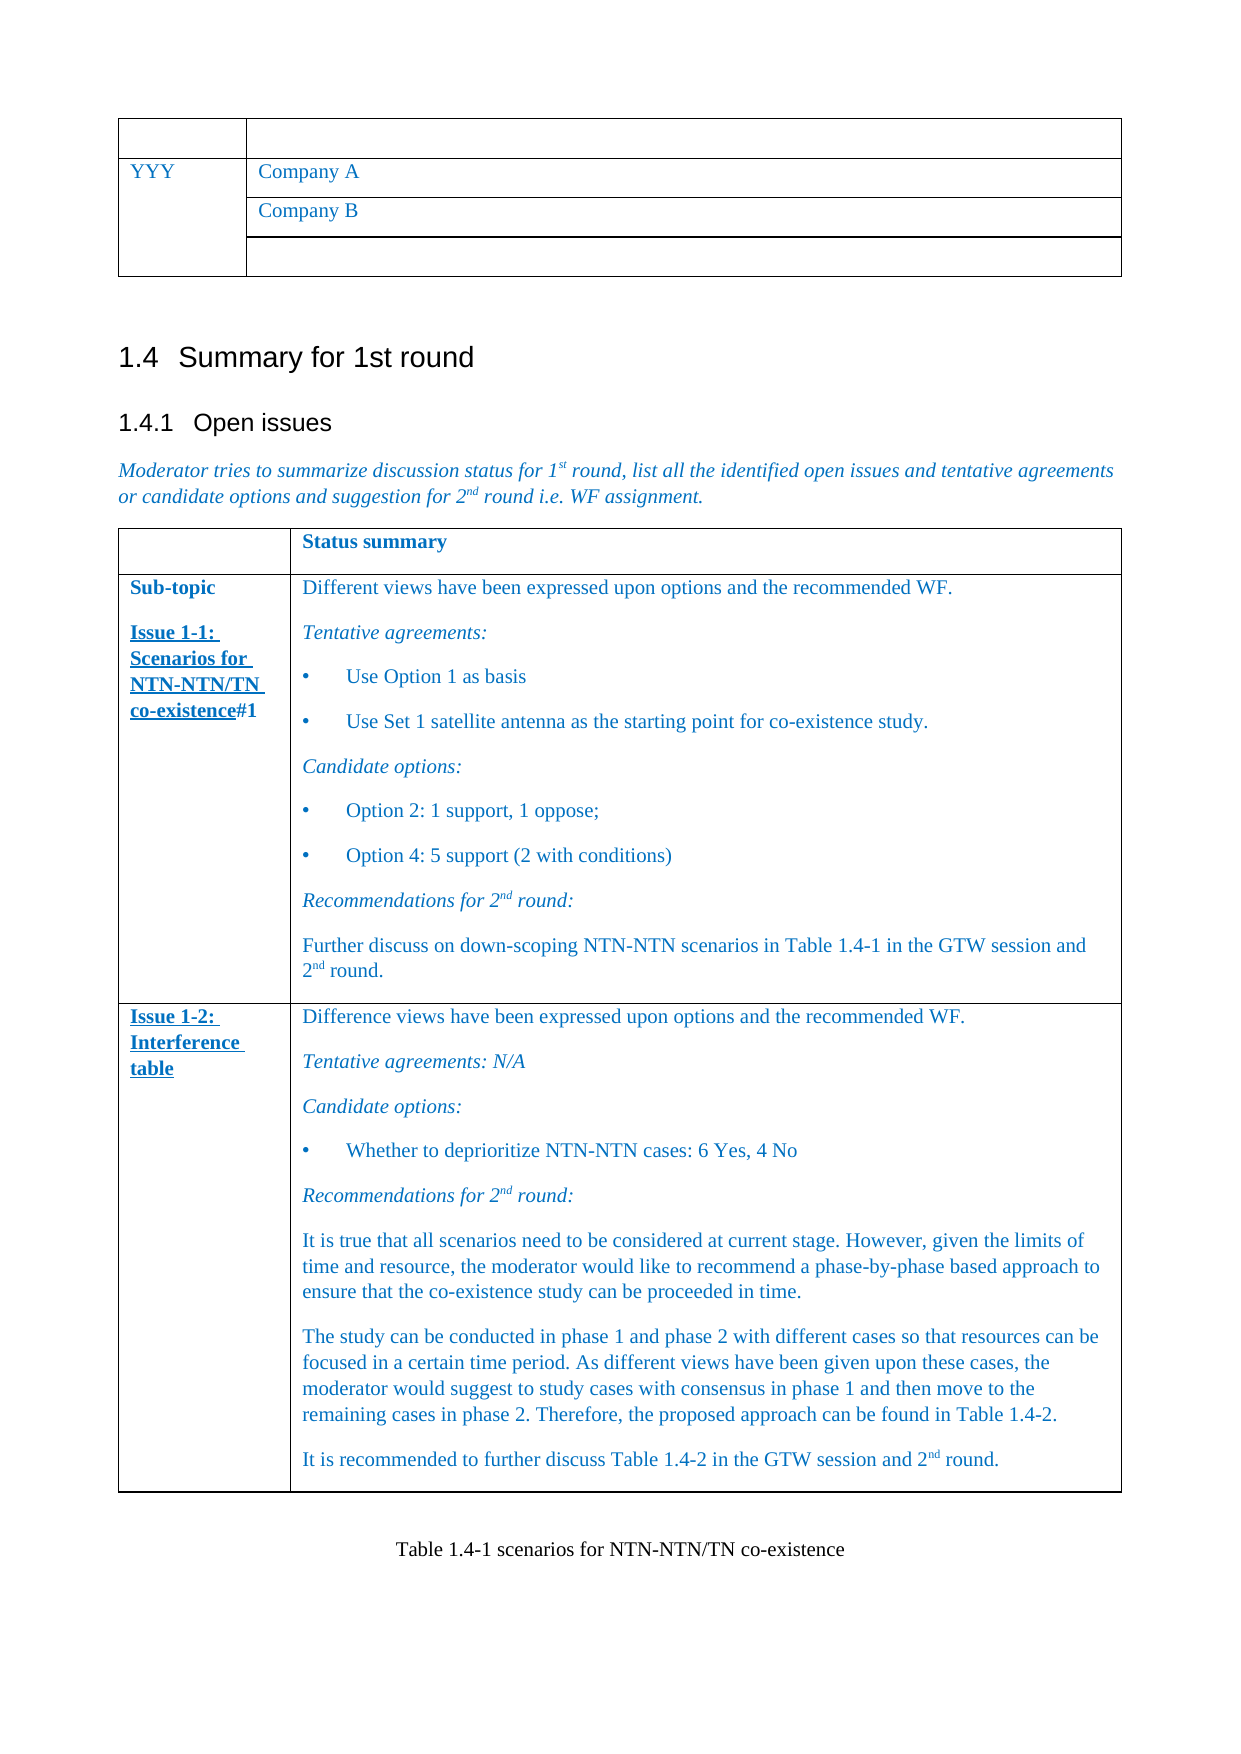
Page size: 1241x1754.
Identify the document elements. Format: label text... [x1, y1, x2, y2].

table_cell [247, 119, 1121, 157]
table_cell [119, 1004, 290, 1491]
table_header [119, 529, 290, 574]
table_cell Company A [247, 159, 1121, 197]
table_cell [291, 1004, 1121, 1491]
table_header Status summary [291, 529, 1121, 574]
table_cell Company B [247, 198, 1121, 236]
table_cell [119, 575, 290, 1003]
subtitle Summary for 1st round [118, 340, 1122, 374]
table_cell YYY [119, 159, 246, 276]
subtitle Open issues [118, 408, 1122, 437]
table_cell [247, 238, 1121, 276]
text Moderator tries to summarize discussion status for 1st round, list all the identified open issues and tentative agreements or candidate options and suggestion for 2nd round i.e. WF assignment. [118, 458, 1122, 508]
table_cell [291, 575, 1121, 1003]
